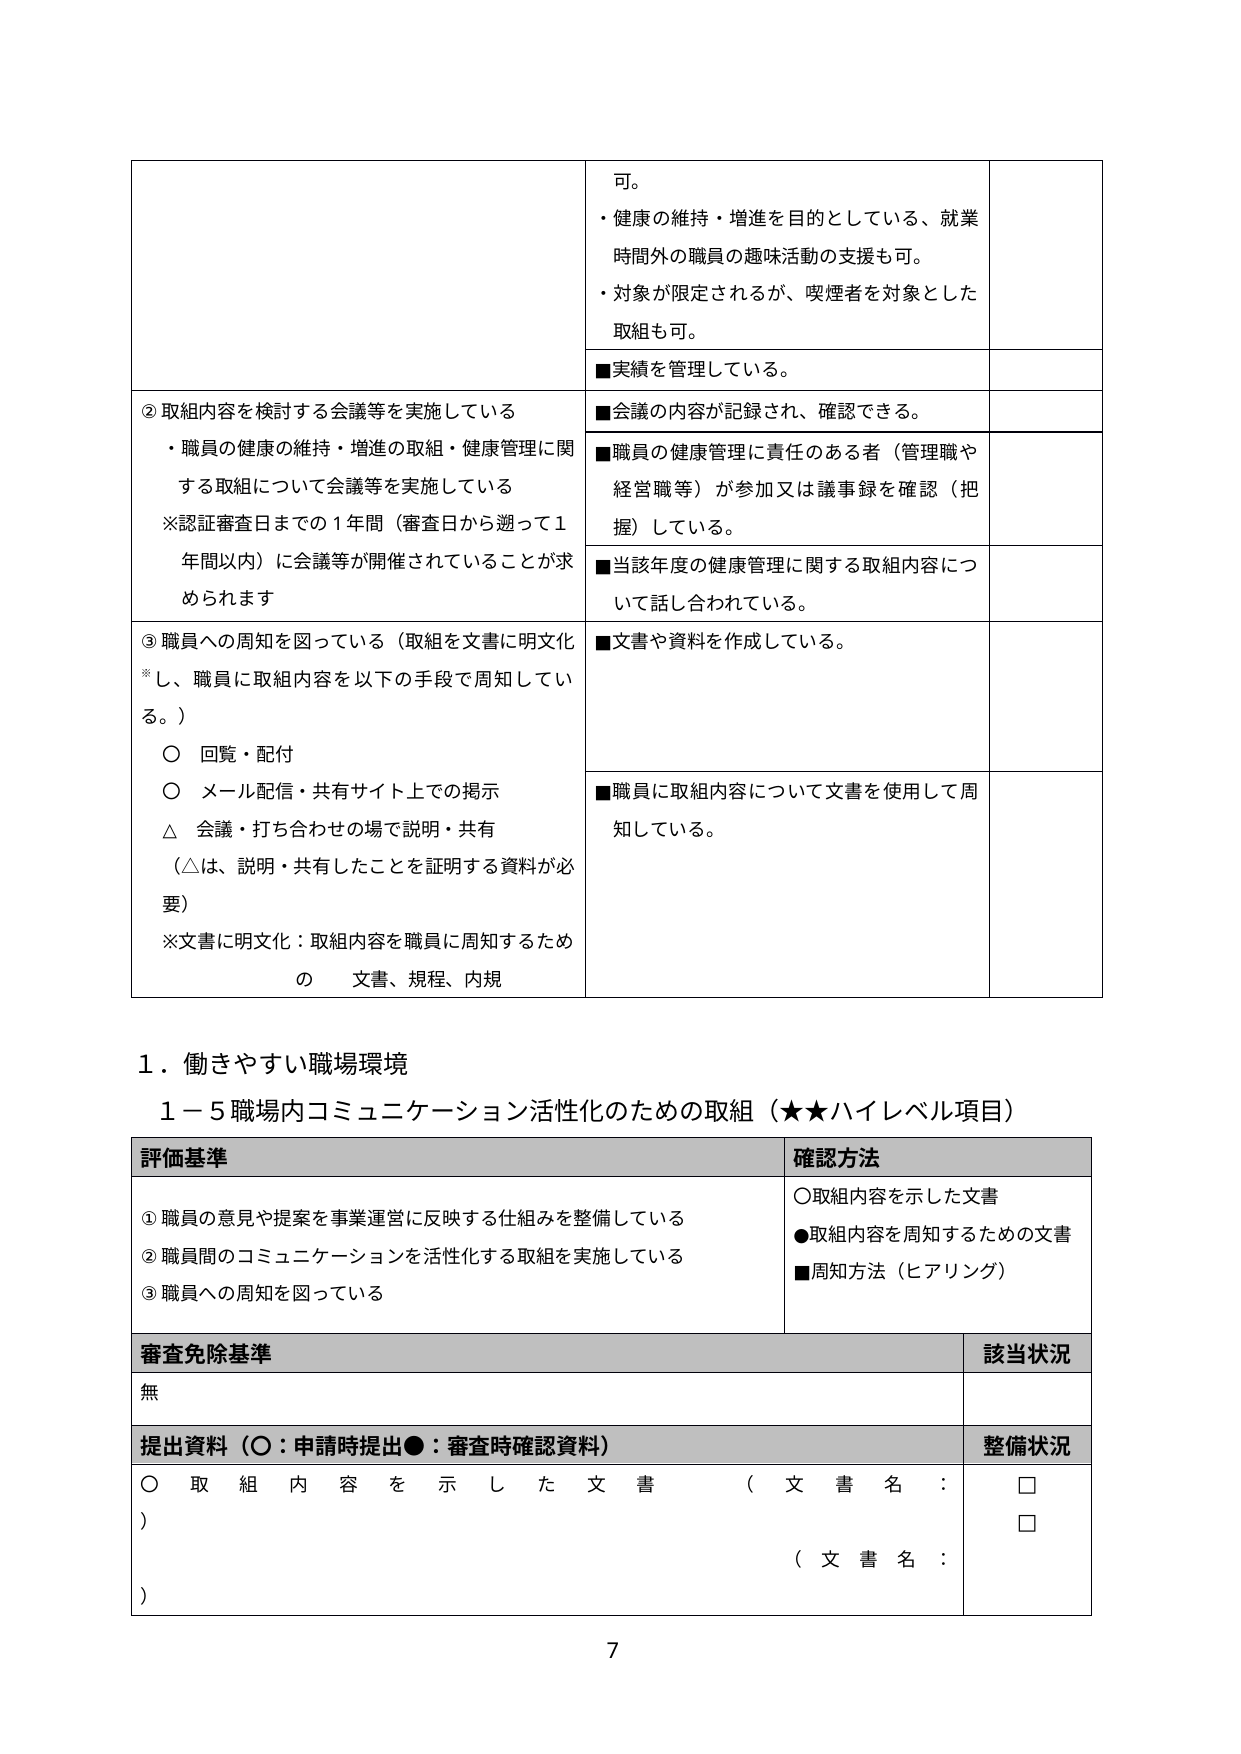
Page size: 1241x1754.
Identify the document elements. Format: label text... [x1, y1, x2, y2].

table_cell ②取組内容を検討する会議等を実施している ・職員の健康の維持・増進の取組・健康管理に関する取組について会議等を実施している ※認証審査日までの1年間（審査日から遡って１年間以内）に会議等が開催されていることが求められます [132, 391, 585, 621]
table_cell ③職員への周知を図っている（取組を文書に明文化※し、職員に取組内容を以下の手段で周知している。） 〇 回覧・配付 〇 メール配信・共有サイト上での掲示 △ 会議・打ち合わせの場で説明・共有 （△は、説明・共有したことを証明する資料が必要） ※文書に明文化：取組内容を職員に周知するための 文書、規程、内規 [132, 622, 585, 997]
table_cell [964, 1373, 1091, 1425]
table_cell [586, 161, 989, 349]
table_cell ①職員の意見や提案を事業運営に反映する仕組みを整備している ②職員間のコミュニケーションを活性化する取組を実施している ③職員への周知を図っている [132, 1177, 784, 1333]
table_cell 整備状況 [964, 1426, 1091, 1463]
table_cell [990, 622, 1102, 771]
table_cell ■職員の健康管理に責任のある者（管理職や経営職等）が参加又は議事録を確認（把握）している。 [586, 433, 989, 545]
table_cell 該当状況 [964, 1334, 1091, 1372]
text １．働きやすい職場環境 [133, 1044, 1092, 1082]
table_cell ■文書や資料を作成している。 [586, 622, 989, 771]
table_cell [990, 391, 1102, 431]
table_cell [132, 1465, 963, 1614]
table_cell [990, 161, 1102, 349]
table_cell 審査免除基準 [132, 1334, 963, 1372]
table_cell [990, 772, 1102, 997]
table_header 確認方法 [785, 1138, 1091, 1176]
table_cell ■職員に取組内容について文書を使用して周知している。 [586, 772, 989, 997]
table_cell 提出資料（〇：申請時提出●：審査時確認資料） [132, 1426, 963, 1463]
table_cell [990, 546, 1102, 621]
text １－５職場内コミュニケーション活性化のための取組（★★ハイレベル項目） [155, 1091, 1092, 1128]
table_header 評価基準 [132, 1138, 784, 1176]
table_cell ■会議の内容が記録され、確認できる。 [586, 391, 989, 431]
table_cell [132, 161, 585, 390]
table_cell 〇取組内容を示した文書 ●取組内容を周知するための文書 ■周知方法（ヒアリング） [785, 1177, 1091, 1333]
table_cell [990, 433, 1102, 545]
table_cell [990, 350, 1102, 390]
table_cell ■実績を管理している。 [586, 350, 989, 390]
table_cell ■当該年度の健康管理に関する取組内容について話し合われている。 [586, 546, 989, 621]
table_cell 無 [132, 1373, 963, 1425]
table_cell □ □ [964, 1465, 1091, 1614]
